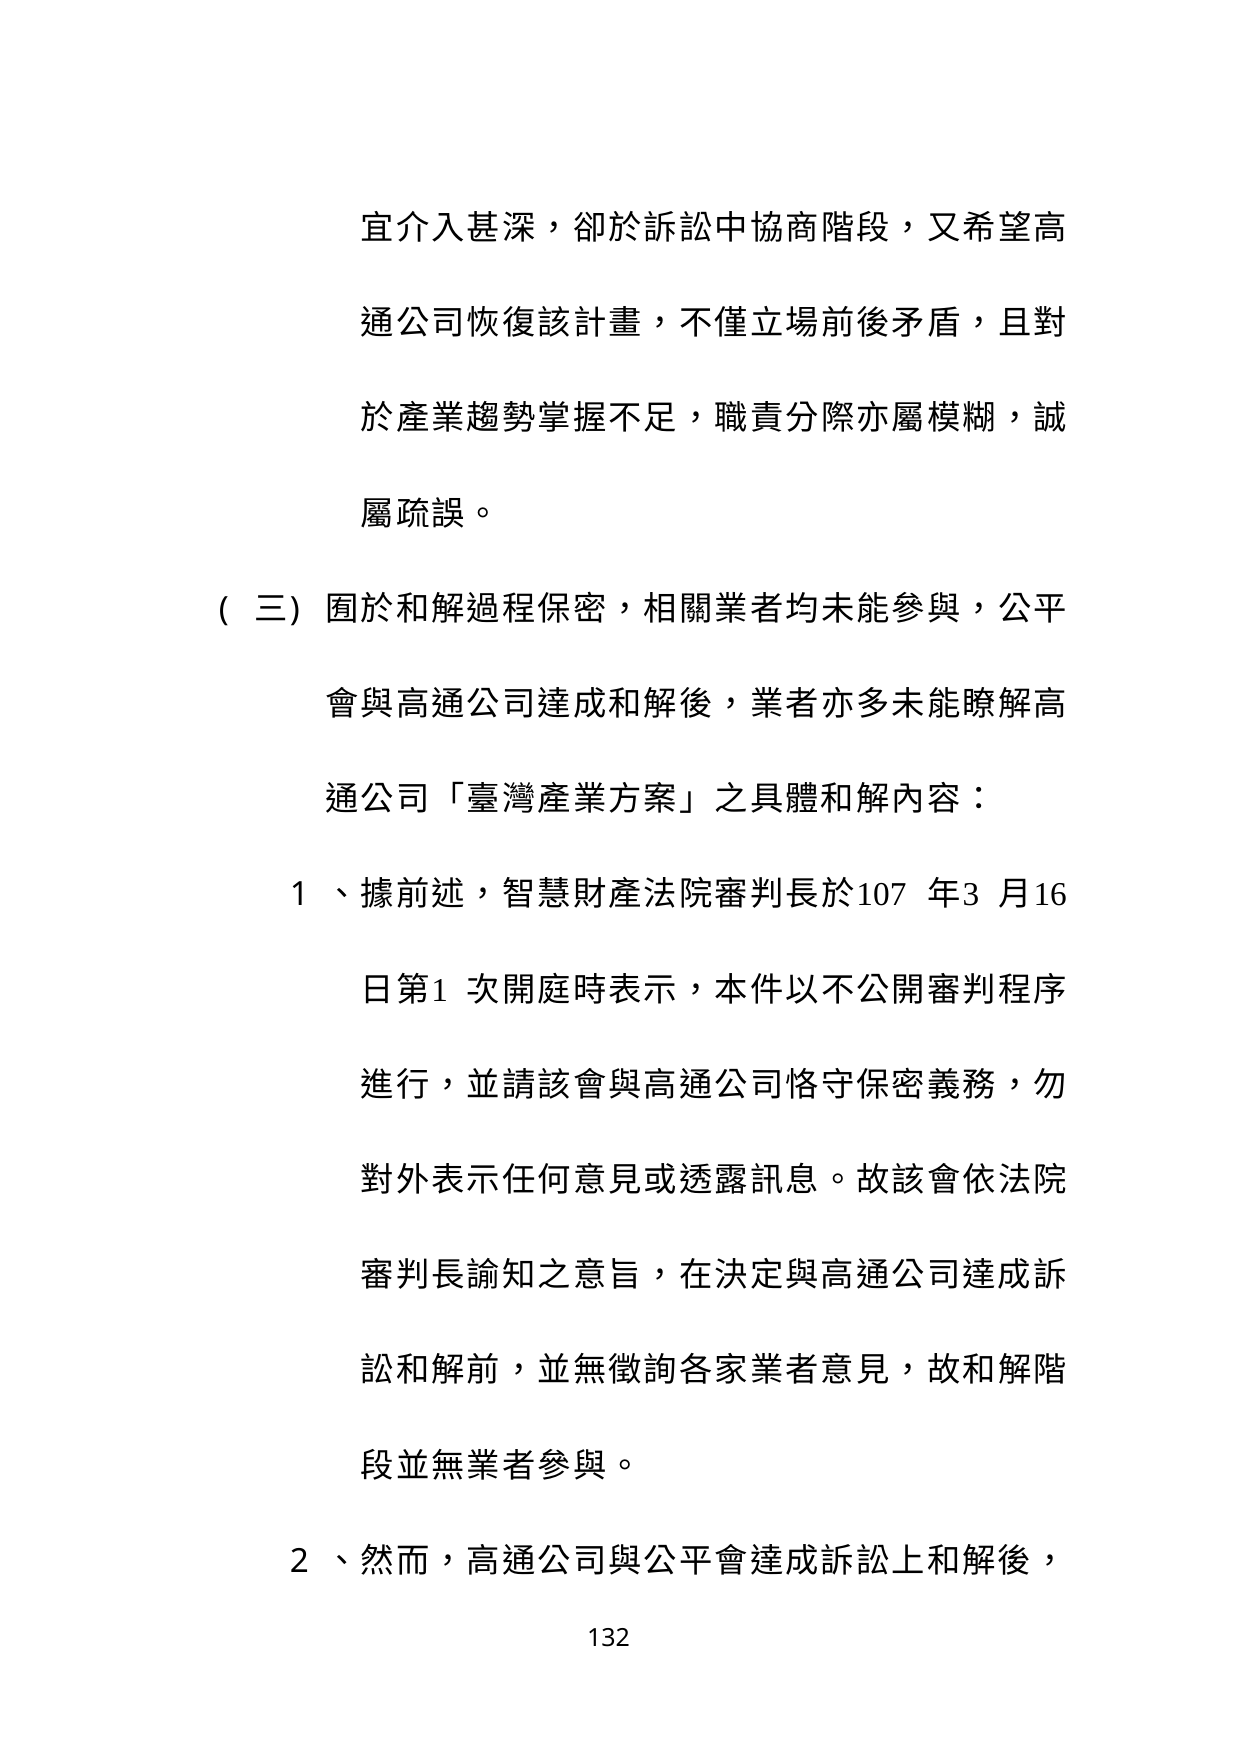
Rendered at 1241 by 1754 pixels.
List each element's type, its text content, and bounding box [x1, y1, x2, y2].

subtitle 據前述，智慧財產法院審判長於107年3月16日第1次開庭時表示，本件以不公開審判程序進行，並請該會與高通公司恪守保密義務，勿對外表示任何意見或透露訊息。故該會依法院審判長諭知之意旨，在決定與高通公司達成訴訟和解前，並無徵詢各家業者意見，故和解階段並無業者參與。 [272, 844, 1069, 1510]
subtitle 囿於和解過程保密，相關業者均未能參與，公平會與高通公司達成和解後，業者亦多未能瞭解高通公司「臺灣產業方案」之具體和解內容： [219, 558, 1069, 844]
